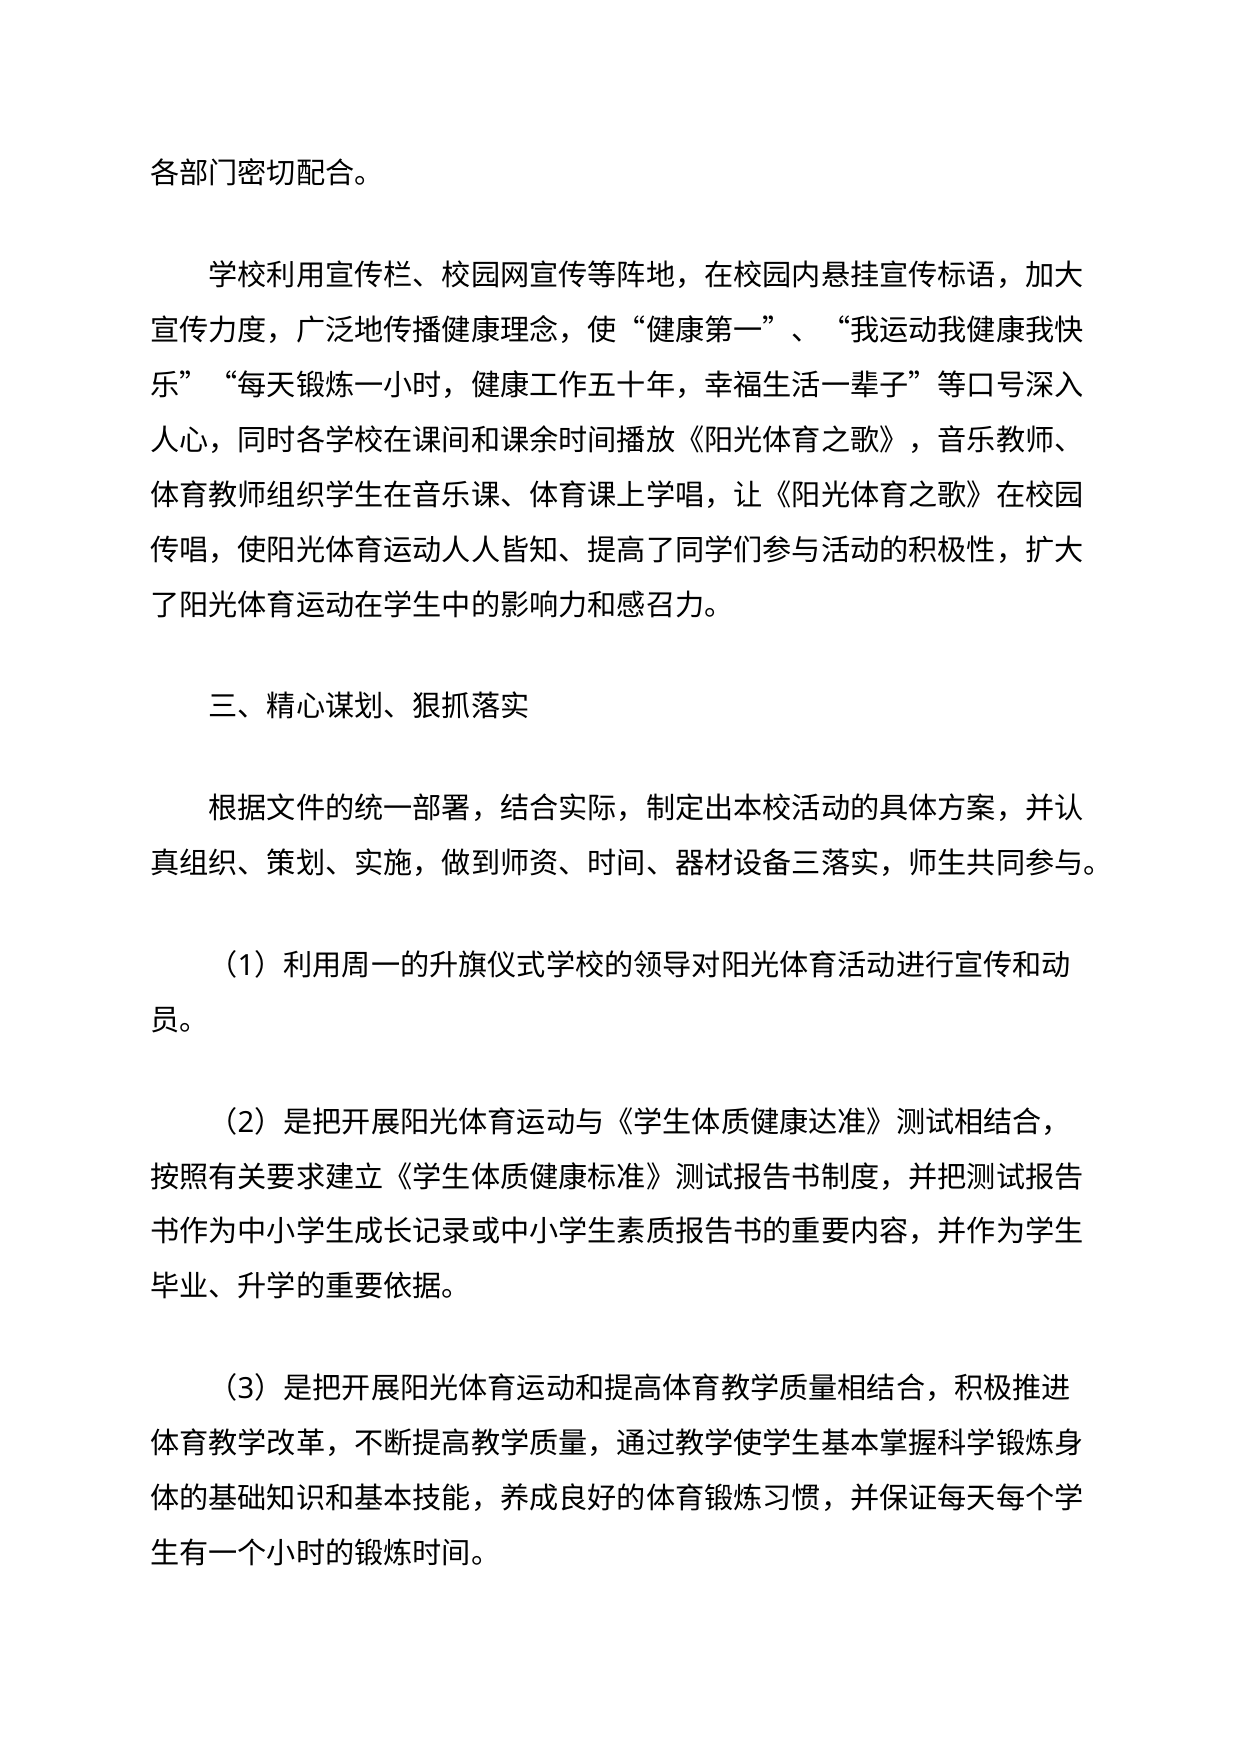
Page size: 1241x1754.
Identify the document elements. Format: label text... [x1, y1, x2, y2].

text （1）利用周一的升旗仪式学校的领导对阳光体育活动进行宣传和动员。 [150, 941, 1090, 1039]
text 根据文件的统一部署，结合实际，制定出本校活动的具体方案，并认真组织、策划、实施，做到师资、时间、器材设备三落实，师生共同参与。 [150, 785, 1090, 882]
text （3）是把开展阳光体育运动和提高体育教学质量相结合，积极推进体育教学改革，不断提高教学质量，通过教学使学生基本掌握科学锻炼身体的基础知识和基本技能，养成良好的体育锻炼习惯，并保证每天每个学生有一个小时的锻炼时间。 [150, 1365, 1090, 1572]
text 学校利用宣传栏、校园网宣传等阵地，在校园内悬挂宣传标语，加大宣传力度，广泛地传播健康理念，使“健康第一”、“我运动我健康我快乐”“每天锻炼一小时，健康工作五十年，幸福生活一辈子”等口号深入人心，同时各学校在课间和课余时间播放《阳光体育之歌》，音乐教师、体育教师组织学生在音乐课、体育课上学唱，让《阳光体育之歌》在校园传唱，使阳光体育运动人人皆知、提高了同学们参与活动的积极性，扩大了阳光体育运动在学生中的影响力和感召力。 [150, 252, 1090, 623]
text （2）是把开展阳光体育运动与《学生体质健康达准》测试相结合，按照有关要求建立《学生体质健康标准》测试报告书制度，并把测试报告书作为中小学生成长记录或中小学生素质报告书的重要内容，并作为学生毕业、升学的重要依据。 [150, 1098, 1090, 1305]
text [150, 150, 1090, 192]
text 三、精心谋划、狠抓落实 [150, 683, 1090, 725]
